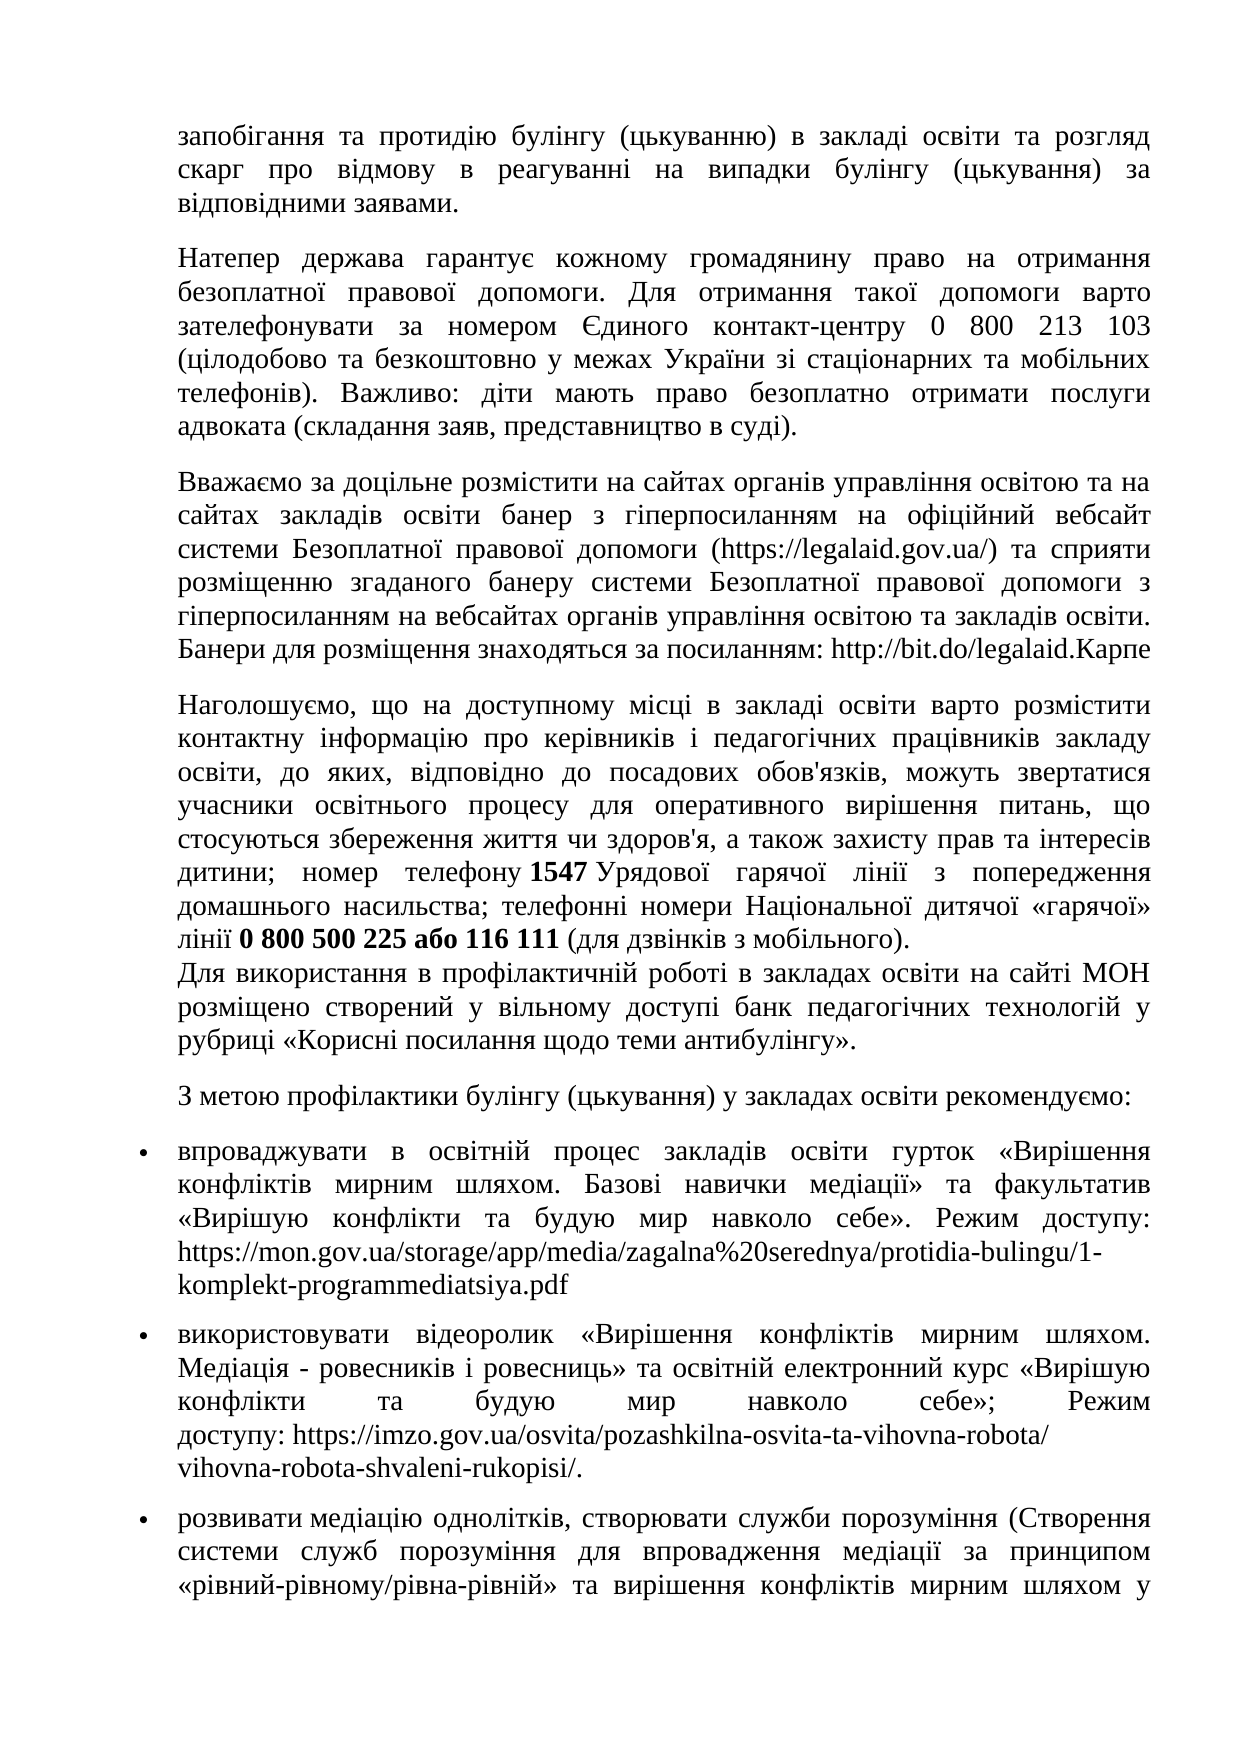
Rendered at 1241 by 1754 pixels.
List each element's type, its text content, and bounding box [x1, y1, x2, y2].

text Вважаємо за доцільне розмістити на сайтах органів управління освітою та на сайтах закладів освіти банер з гіперпосиланням на офіційний вебсайт системи Безоплатної правової допомоги (https://legalaid.gov.ua/) та сприяти розміщенню згаданого банеру системи Безоплатної правової допомоги з гіперпосиланням на вебсайтах органів управління освітою та закладів освіти. Банери для розміщення знаходяться за посиланням: http://bit.do/legalaid.Карпе [177, 464, 1152, 665]
text З метою профілактики булінгу (цькування) у закладах освіти рекомендуємо: [177, 1078, 1152, 1111]
list використовувати відеоролик «Вирішення конфліктів мирним шляхом. Медіація - ровесників і ровесниць» та освітній електронний курс «Вирішую конфлікти та будую мир навколо себе»; Режим доступу: https://imzo.gov.ua/osvita/pozashkilna-osvita-ta-vihovna-robota/vihovna-robota-shvaleni-rukopisi/. [140, 1316, 1152, 1484]
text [177, 118, 1152, 219]
text Для використання в профілактичній роботі в закладах освіти на сайті МОН розміщено створений у вільному доступі банк педагогічних технологій у рубриці «Корисні посилання щодо теми антибулінгу». [177, 955, 1152, 1056]
text Натепер держава гарантує кожному громадянину право на отримання безоплатної правової допомоги. Для отримання такої допомоги варто зателефонувати за номером Єдиного контакт-центру 0 800 213 103 (цілодобово та безкоштовно у межах України зі стаціонарних та мобільних телефонів). Важливо: діти мають право безоплатно отримати послуги адвоката (складання заяв, представництво в суді). [177, 241, 1152, 442]
text Наголошуємо, що на доступному місці в закладі освіти варто розмістити контактну інформацію про керівників і педагогічних працівників закладу освіти, до яких, відповідно до посадових обов'язків, можуть звертатися учасники освітнього процесу для оперативного вирішення питань, що стосуються збереження життя чи здоров'я, а також захисту прав та інтересів дитини; номер телефону 1547 Урядової гарячої лінії з попередження домашнього насильства; телефонні номери Національної дитячої «гарячої» лінії 0 800 500 225 або 116 111 (для дзвінків з мобільного). [177, 687, 1152, 955]
list впроваджувати в освітній процес закладів освіти гурток «Вирішення конфліктів мирним шляхом. Базові навички медіації» та факультатив «Вирішую конфлікти та будую мир навколо себе». Режим доступу: https://mon.gov.ua/storage/app/media/zagalna%20serednya/protidia-bulingu/1-komplekt-programmediatsiya.pdf [140, 1133, 1152, 1301]
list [140, 1500, 1152, 1600]
